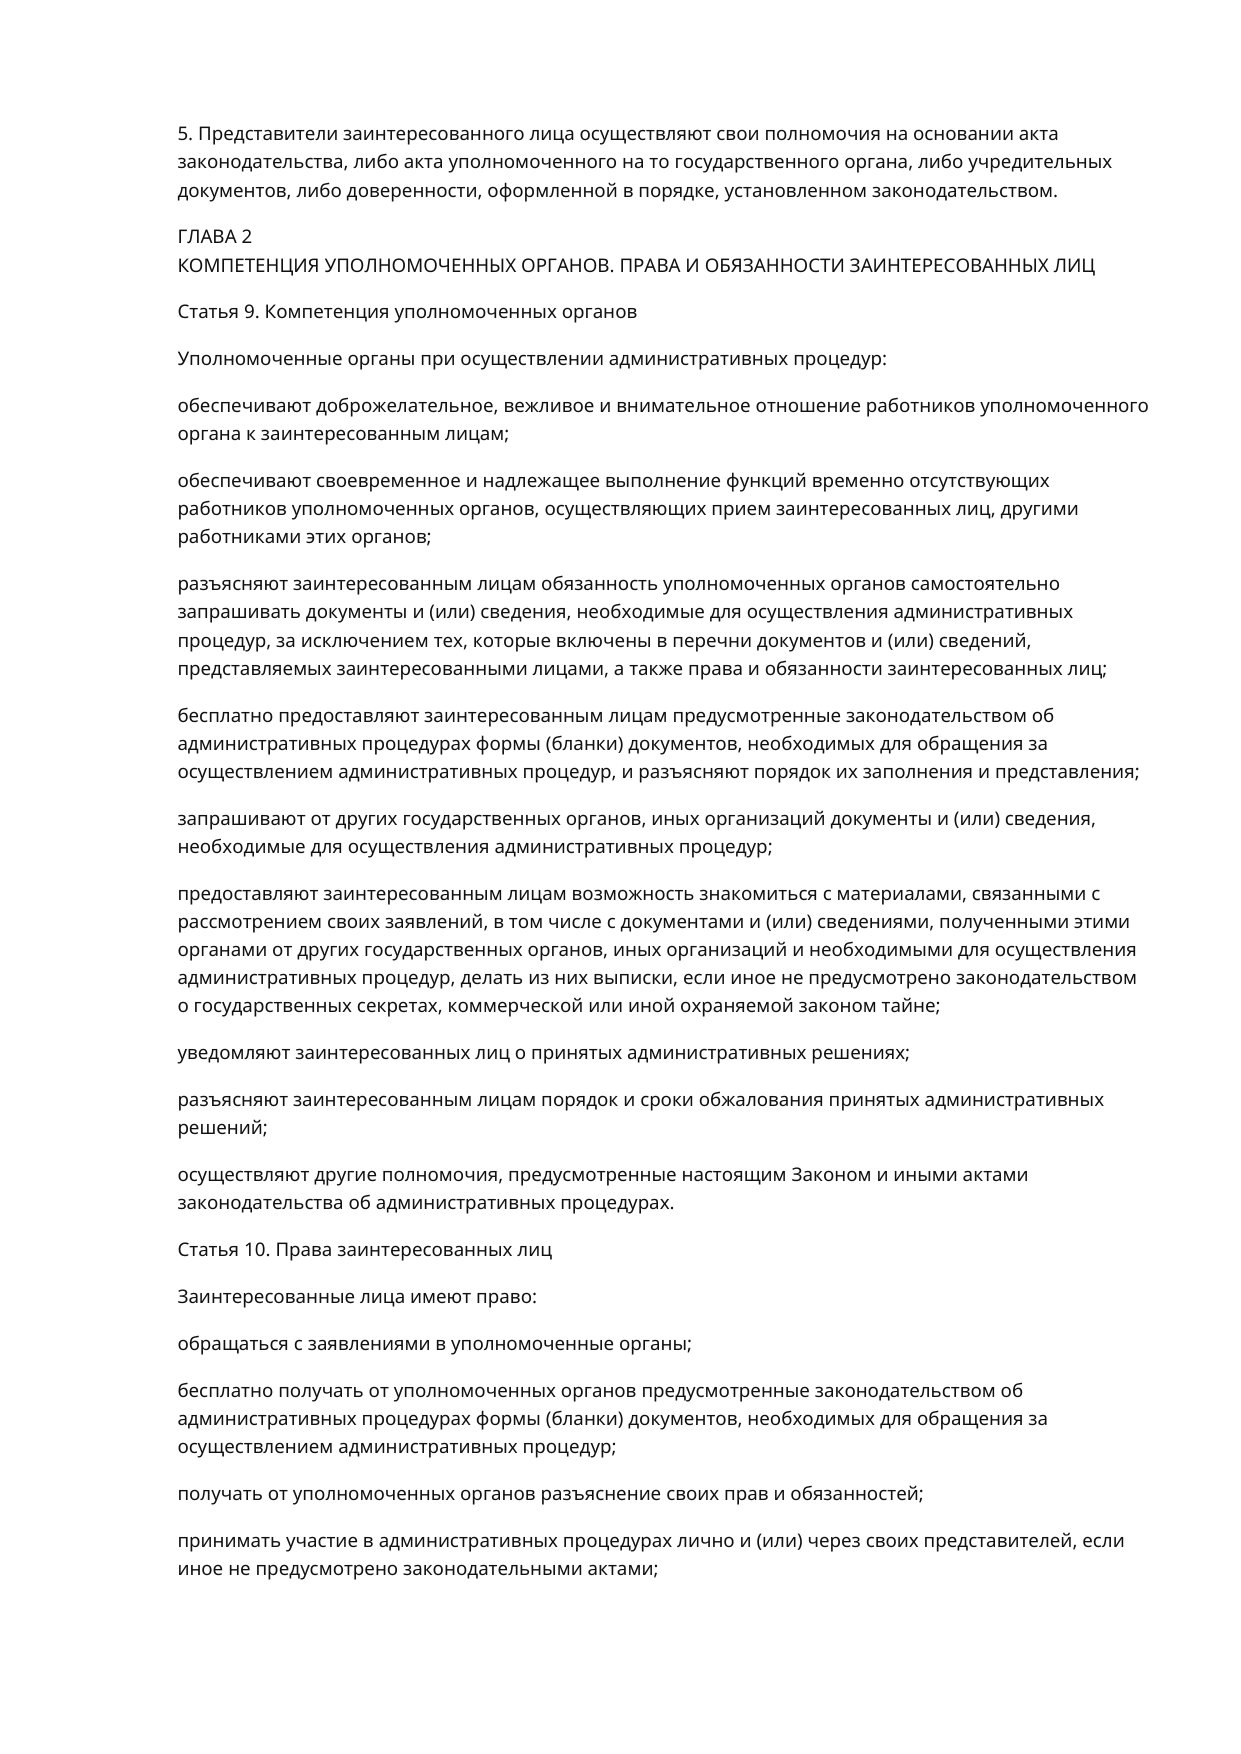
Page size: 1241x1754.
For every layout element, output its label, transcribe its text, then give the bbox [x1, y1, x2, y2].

text разъясняют заинтересованным лицам обязанность уполномоченных органов самостоятельно запрашивать документы и (или) сведения, необходимые для осуществления административных процедур, за исключением тех, которые включены в перечни документов и (или) сведений, представляемых заинтересованными лицами, а также права и обязанности заинтересованных лиц; [177, 568, 1152, 681]
text уведомляют заинтересованных лиц о принятых административных решениях; [177, 1037, 1152, 1065]
text бесплатно получать от уполномоченных органов предусмотренные законодательством об административных процедурах формы (бланки) документов, необходимых для обращения за осуществлением административных процедур; [177, 1374, 1152, 1459]
text обеспечивают доброжелательное, вежливое и внимательное отношение работников уполномоченного органа к заинтересованным лицам; [177, 390, 1152, 446]
text обращаться с заявлениями в уполномоченные органы; [177, 1327, 1152, 1356]
text осуществляют другие полномочия, предусмотренные настоящим Законом и иными актами законодательства об административных процедурах. [177, 1159, 1152, 1215]
text бесплатно предоставляют заинтересованным лицам предусмотренные законодательством об административных процедурах формы (бланки) документов, необходимых для обращения за осуществлением административных процедур, и разъясняют порядок их заполнения и представления; [177, 699, 1152, 784]
text получать от уполномоченных органов разъяснение своих прав и обязанностей; [177, 1477, 1152, 1506]
text запрашивают от других государственных органов, иных организаций документы и (или) сведения, необходимые для осуществления административных процедур; [177, 802, 1152, 859]
text Статья 10. Права заинтересованных лиц [177, 1234, 1152, 1262]
text Заинтересованные лица имеют право: [177, 1281, 1152, 1309]
text Уполномоченные органы при осуществлении административных процедур: [177, 343, 1152, 371]
text 5. Представители заинтересованного лица осуществляют свои полномочия на основании акта законодательства, либо акта уполномоченного на то государственного органа, либо учредительных документов, либо доверенности, оформленной в порядке, установленном законодательством. [177, 118, 1152, 202]
text принимать участие в административных процедурах лично и (или) через своих представителей, если иное не предусмотрено законодательными актами; [177, 1524, 1152, 1581]
text разъясняют заинтересованным лицам порядок и сроки обжалования принятых административных решений; [177, 1084, 1152, 1140]
text предоставляют заинтересованным лицам возможность знакомиться с материалами, связанными с рассмотрением своих заявлений, в том числе с документами и (или) сведениями, полученными этими органами от других государственных органов, иных организаций и необходимыми для осуществления административных процедур, делать из них выписки, если иное не предусмотрено законодательством о государственных секретах, коммерческой или иной охраняемой законом тайне; [177, 877, 1152, 1018]
text ГЛАВА 2 КОМПЕТЕНЦИЯ УПОЛНОМОЧЕННЫХ ОРГАНОВ. ПРАВА И ОБЯЗАННОСТИ ЗАИНТЕРЕСОВАННЫХ ЛИЦ [177, 221, 1152, 277]
text Статья 9. Компетенция уполномоченных органов [177, 296, 1152, 324]
text обеспечивают своевременное и надлежащее выполнение функций временно отсутствующих работников уполномоченных органов, осуществляющих прием заинтересованных лиц, другими работниками этих органов; [177, 465, 1152, 549]
